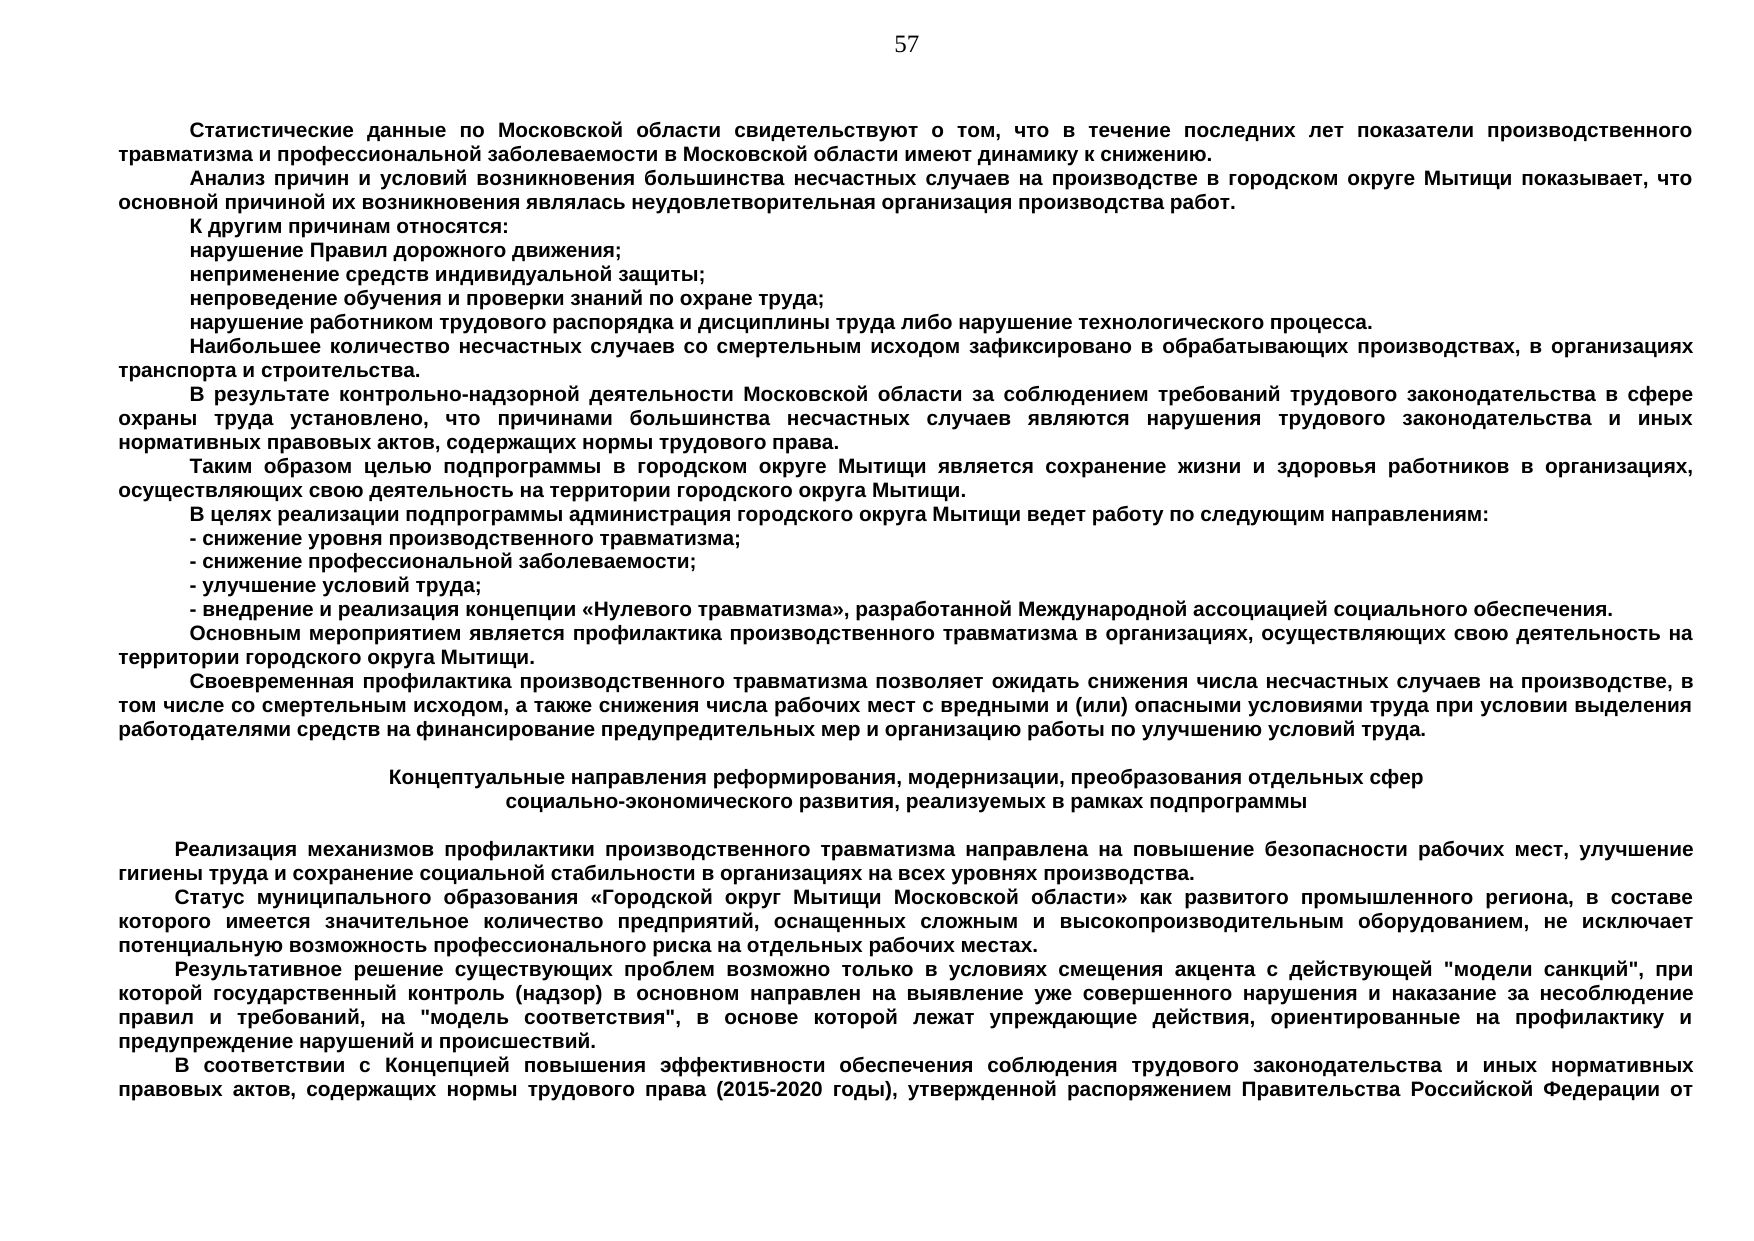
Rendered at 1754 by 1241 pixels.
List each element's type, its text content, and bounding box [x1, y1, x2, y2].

text Результативное решение существующих проблем возможно только в условиях смещения акцента с действующей "модели санкций", при которой государственный контроль (надзор) в основном направлен на выявление уже совершенного нарушения и наказание за несоблюдение правил и требований, на "модель соответствия", в основе которой лежат упреждающие действия, ориентированные на профилактику и предупреждение нарушений и происшествий. [118, 957, 1695, 1052]
text Реализация механизмов профилактики производственного травматизма направлена на повышение безопасности рабочих мест, улучшение гигиены труда и сохранение социальной стабильности в организациях на всех уровнях производства. [118, 837, 1695, 885]
text Статистические данные по Московской области свидетельствуют о том, что в течение последних лет показатели производственного травматизма и профессиональной заболеваемости в Московской области имеют динамику к снижению. [118, 118, 1695, 166]
text социально-экономического развития, реализуемых в рамках подпрограммы [118, 789, 1695, 813]
text Наибольшее количество несчастных случаев со смертельным исходом зафиксировано в обрабатывающих производствах, в организациях транспорта и строительства. [118, 334, 1695, 382]
text - снижение уровня производственного травматизма; [118, 525, 1695, 549]
text нарушение Правил дорожного движения; [118, 238, 1695, 262]
text В результате контрольно-надзорной деятельности Московской области за соблюдением требований трудового законодательства в сфере охраны труда установлено, что причинами большинства несчастных случаев являются нарушения трудового законодательства и иных нормативных правовых актов, содержащих нормы трудового права. [118, 382, 1695, 453]
text Статус муниципального образования «Городской округ Мытищи Московской области» как развитого промышленного региона, в составе которого имеется значительное количество предприятий, оснащенных сложным и высокопроизводительным оборудованием, не исключает потенциальную возможность профессионального риска на отдельных рабочих местах. [118, 885, 1695, 957]
text непроведение обучения и проверки знаний по охране труда; [118, 286, 1695, 310]
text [118, 1052, 1695, 1100]
text неприменение средств индивидуальной защиты; [118, 262, 1695, 286]
text - улучшение условий труда; [118, 573, 1695, 597]
text Основным мероприятием является профилактика производственного травматизма в организациях, осуществляющих свою деятельность на территории городского округа Мытищи. [118, 621, 1695, 669]
text - снижение профессиональной заболеваемости; [118, 549, 1695, 573]
text Своевременная профилактика производственного травматизма позволяет ожидать снижения числа несчастных случаев на производстве, в том числе со смертельным исходом, а также снижения числа рабочих мест с вредными и (или) опасными условиями труда при условии выделения работодателями средств на финансирование предупредительных мер и организацию работы по улучшению условий труда. [118, 669, 1695, 741]
text Анализ причин и условий возникновения большинства несчастных случаев на производстве в городском округе Мытищи показывает, что основной причиной их возникновения являлась неудовлетворительная организация производства работ. [118, 166, 1695, 214]
text - внедрение и реализация концепции «Нулевого травматизма», разработанной Международной ассоциацией социального обеспечения. [118, 597, 1695, 621]
text Таким образом целью подпрограммы в городском округе Мытищи является сохранение жизни и здоровья работников в организациях, осуществляющих свою деятельность на территории городского округа Мытищи. [118, 453, 1695, 501]
text В целях реализации подпрограммы администрация городского округа Мытищи ведет работу по следующим направлениям: [118, 501, 1695, 525]
text нарушение работником трудового распорядка и дисциплины труда либо нарушение технологического процесса. [118, 310, 1695, 334]
text К другим причинам относятся: [118, 214, 1695, 238]
text Концептуальные направления реформирования, модернизации, преобразования отдельных сфер [118, 765, 1695, 789]
